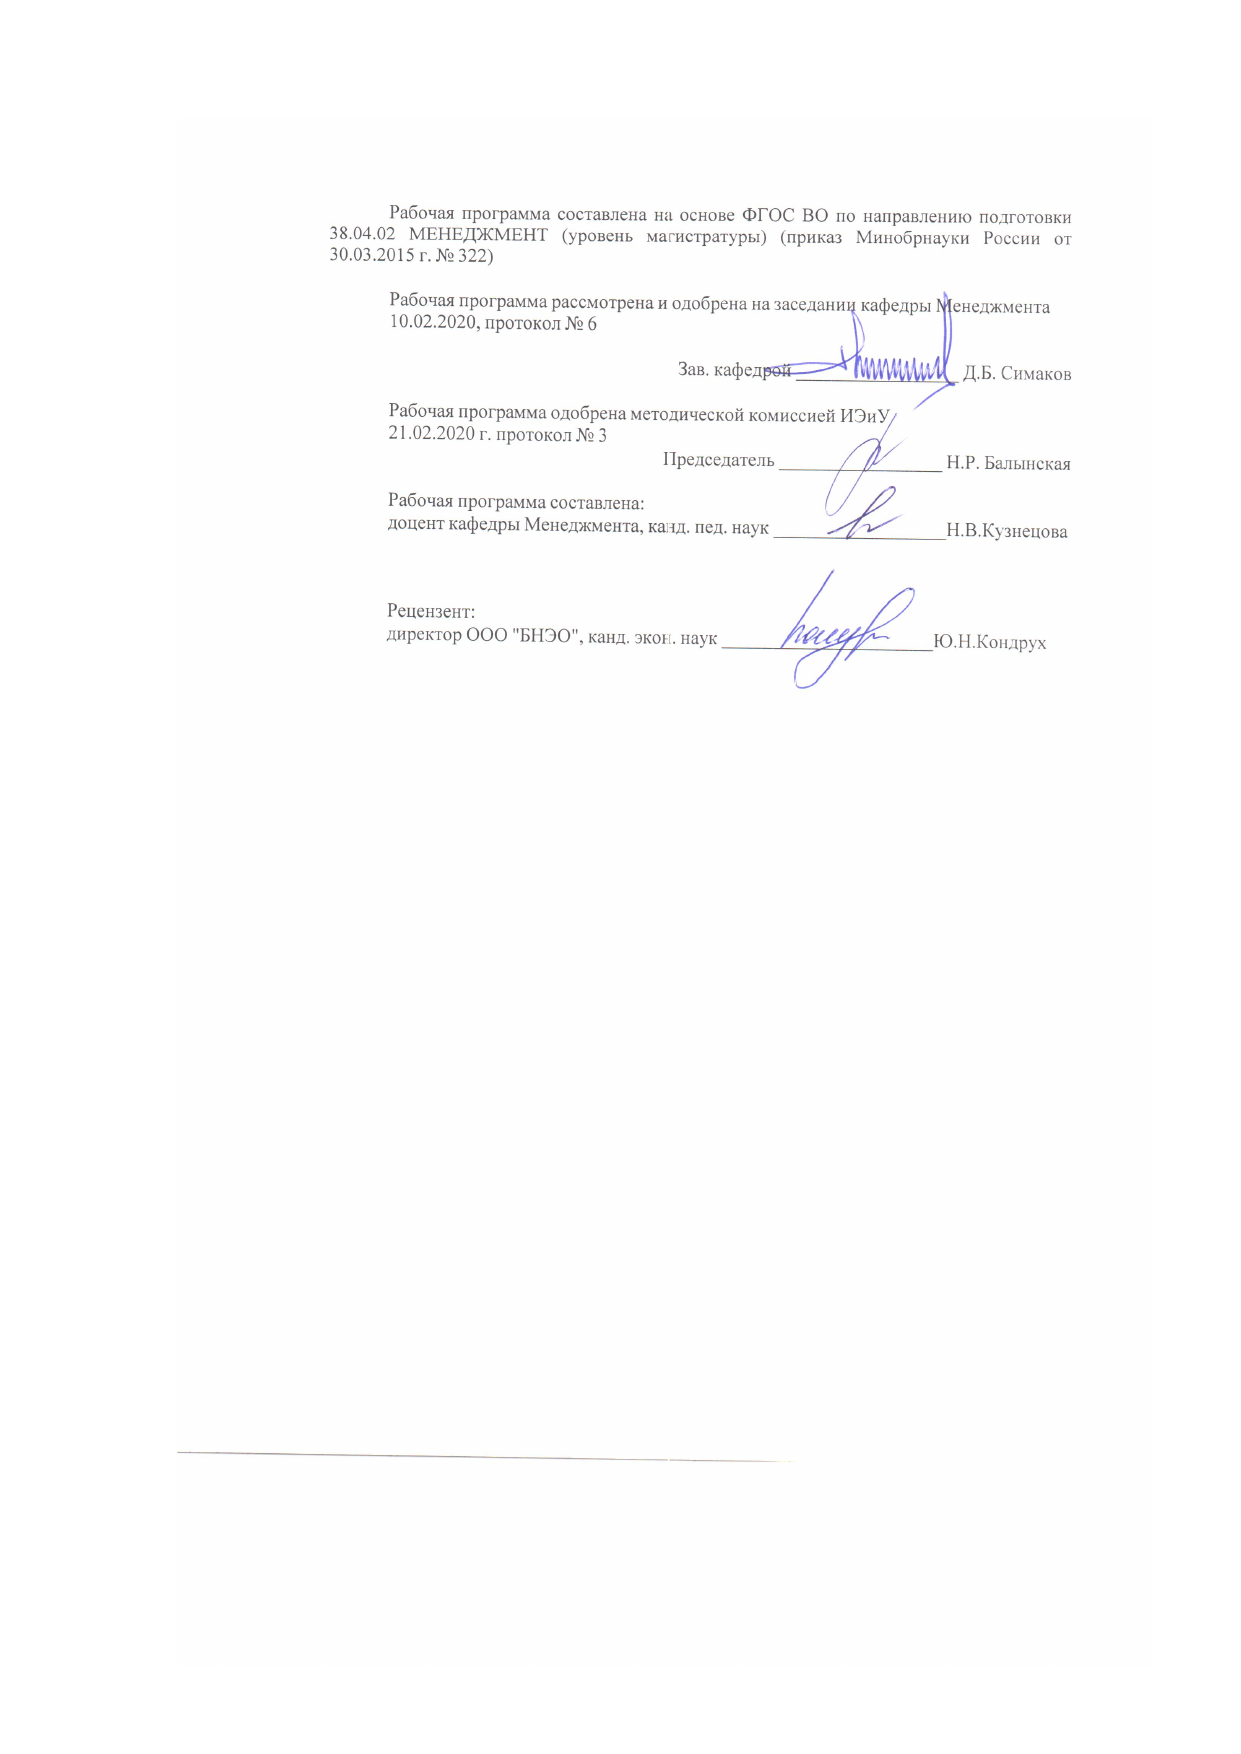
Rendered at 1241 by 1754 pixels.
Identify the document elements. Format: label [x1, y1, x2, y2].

picture [177, 118, 1152, 1670]
